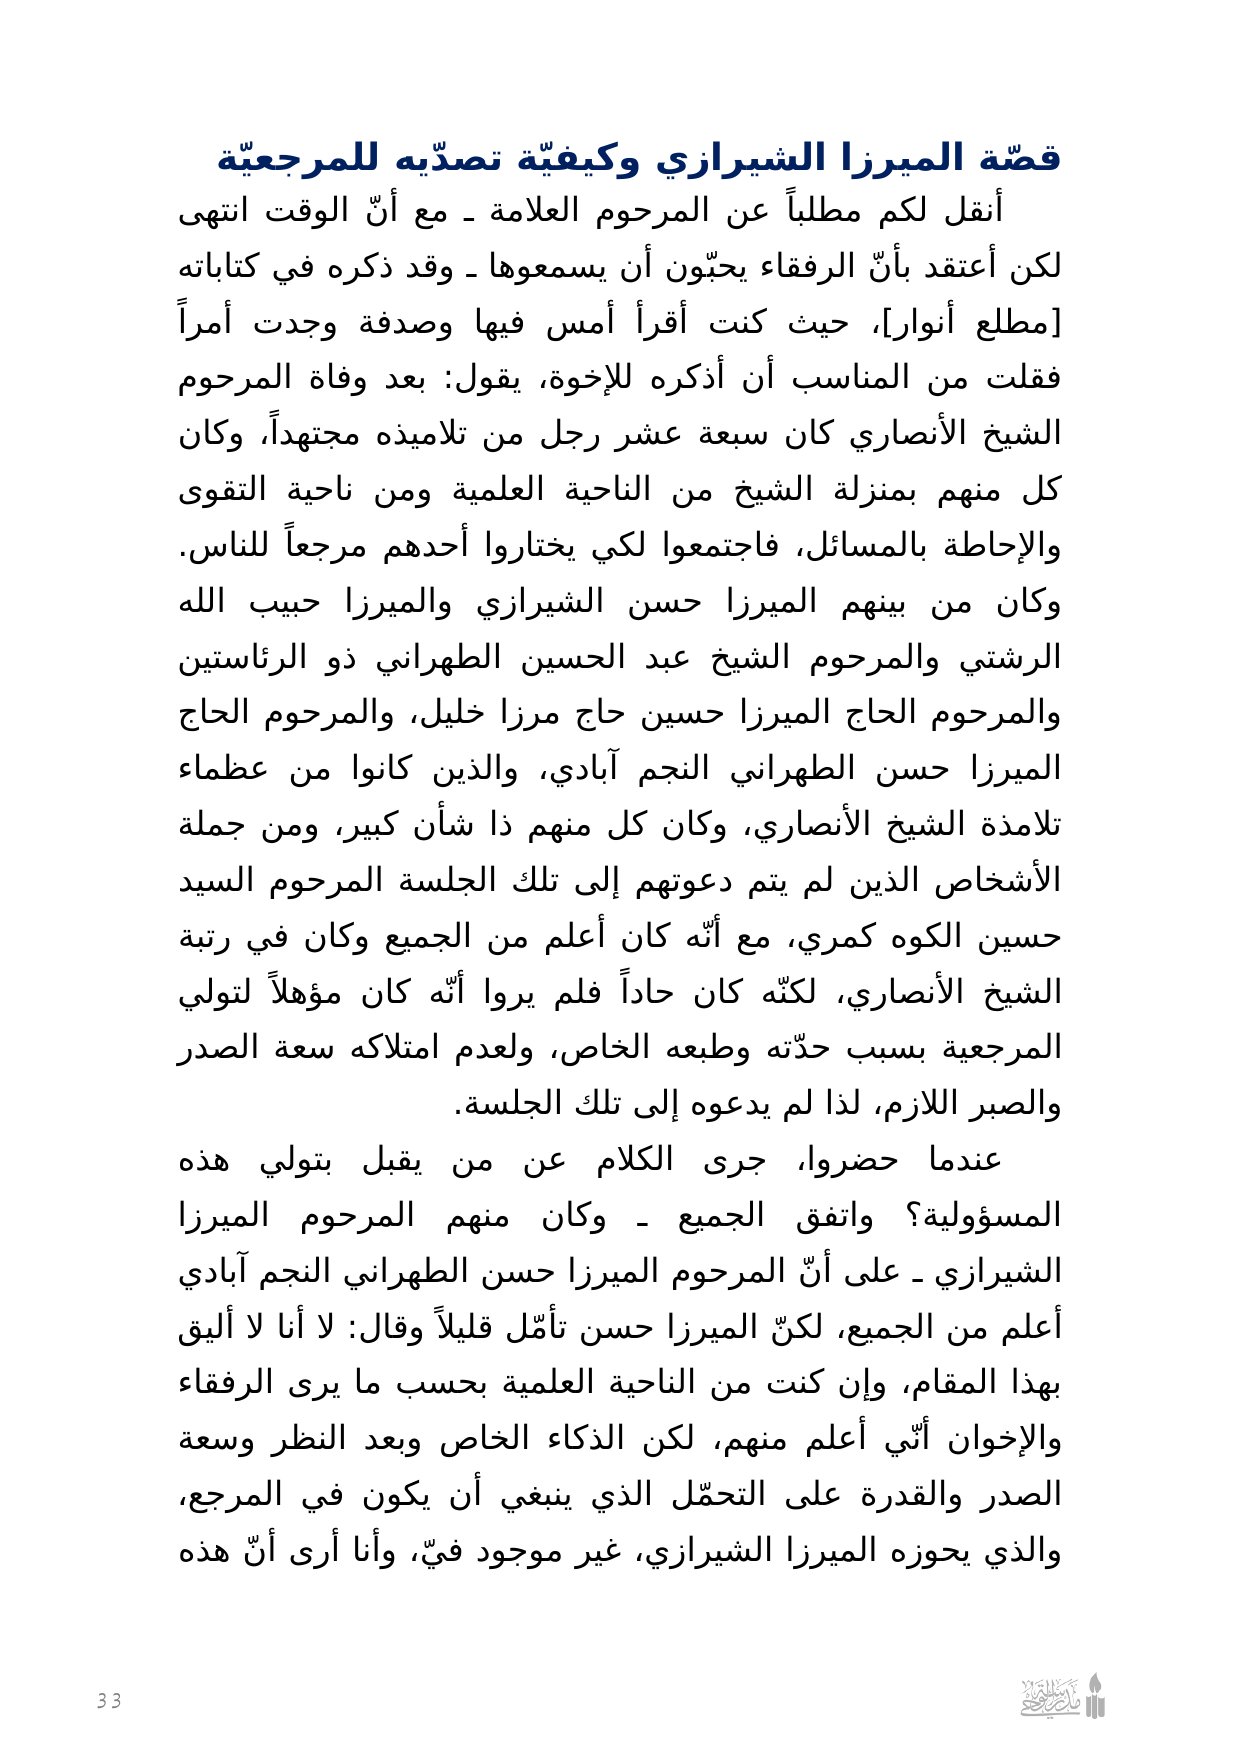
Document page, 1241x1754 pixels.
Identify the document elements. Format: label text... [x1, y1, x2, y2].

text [177, 1137, 1063, 1584]
picture [1020, 1672, 1105, 1719]
text أنقل لكم مطلباً عن المرحوم العلامة ـ مع أنّ الوقت انتهى لكن أعتقد بأنّ الرفقاء يحبّون أن يسمعوها ـ وقد ذكره في كتاباته [مطلع أنوار]، حيث كنت أقرأ أمس فيها وصدفة وجدت أمراً فقلت من المناسب أن أذكره للإخوة، يقول: بعد وفاة المرحوم الشيخ الأنصاري كان سبعة عشر رجل من تلاميذه مجتهداً، وكان كل منهم بمنزلة الشيخ من الناحية العلمية ومن ناحية التقوى والإحاطة بالمسائل، فاجتمعوا لكي يختاروا أحدهم مرجعاً للناس. وكان من بينهم الميرزا حسن الشيرازي والميرزا حبيب الله الرشتي والمرحوم الشيخ عبد الحسين الطهراني ذو الرئاستين والمرحوم الحاج الميرزا حسين حاج مرزا خليل، والمرحوم الحاج الميرزا حسن الطهراني النجم آبادي، والذين كانوا من عظماء تلامذة الشيخ الأنصاري، وكان كل منهم ذا شأن كبير، ومن جملة الأشخاص الذين لم يتم دعوتهم إلى تلك الجلسة المرحوم السيد حسين الكوه كمري، مع أنّه كان أعلم من الجميع وكان في رتبة الشيخ الأنصاري، لكنّه كان حاداً فلم يروا أنّه كان مؤهلاً لتولي المرجعية بسبب حدّته وطبعه الخاص، ولعدم امتلاكه سعة الصدر والصبر اللازم، لذا لم يدعوه إلى تلك الجلسة. [177, 188, 1063, 1137]
title قصّة الميرزا الشيرازي وكيفيّة تصدّيه للمرجعيّة [177, 136, 1063, 179]
